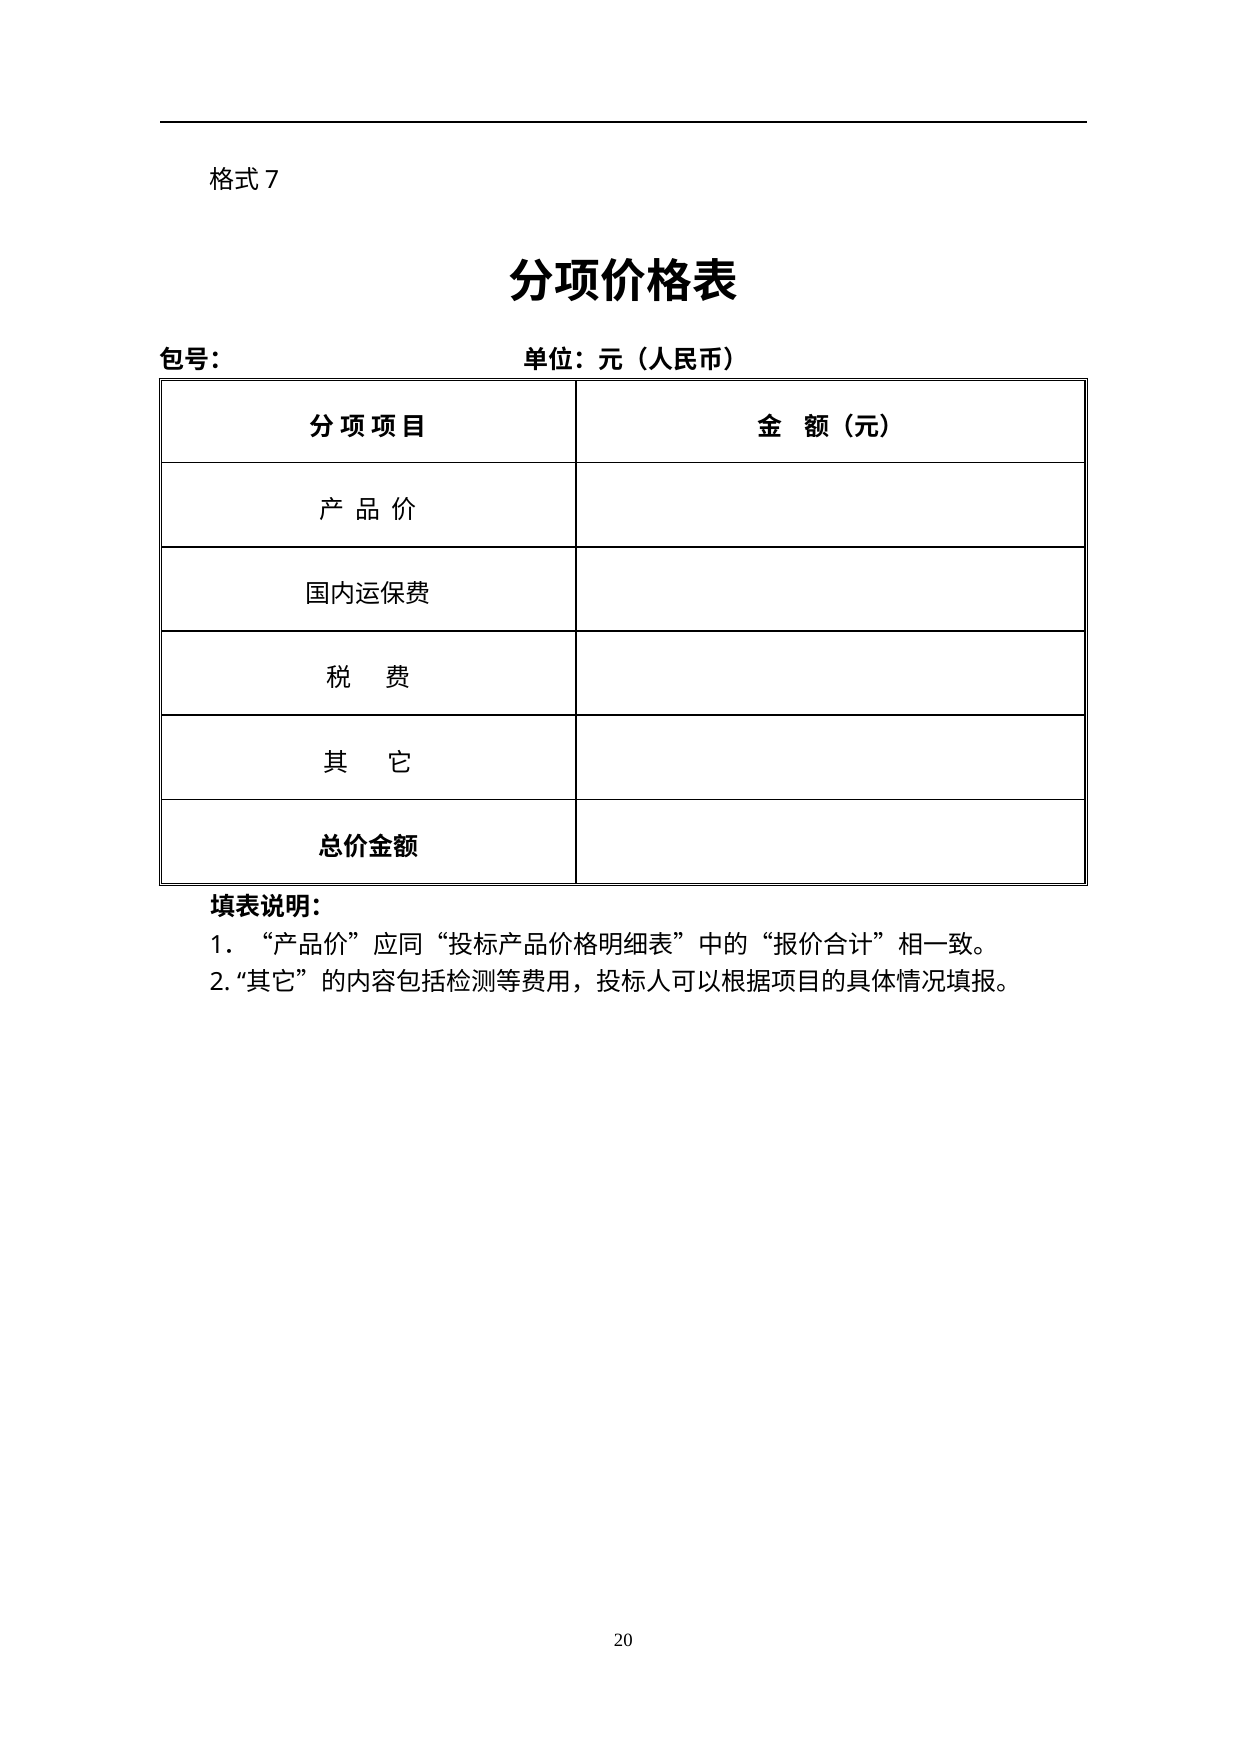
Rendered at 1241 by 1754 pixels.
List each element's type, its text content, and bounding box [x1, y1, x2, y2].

table_header 分 项 项 目 [162, 381, 575, 462]
table_cell 总价金额 [162, 800, 575, 883]
text 包号： 单位：元（人民币） [159, 332, 1087, 378]
table_cell 税 费 [162, 632, 575, 714]
text 1．“产品价”应同“投标产品价格明细表”中的“报价合计”相一致。 [159, 923, 1087, 961]
table_cell [577, 632, 1084, 714]
text 格式7 [159, 159, 1087, 196]
table_cell 其 它 [162, 716, 575, 798]
table_cell 国内运保费 [162, 548, 575, 630]
table_cell 产 品 价 [162, 463, 575, 546]
table_cell [577, 463, 1084, 546]
table_cell [577, 716, 1084, 798]
text 填表说明： [159, 886, 1087, 923]
table_cell [577, 800, 1084, 883]
table_cell [577, 548, 1084, 630]
text 2. “其它”的内容包括检测等费用，投标人可以根据项目的具体情况填报。 [159, 961, 1087, 998]
text 分项价格表 [159, 257, 1087, 307]
table_header 金 额（元） [577, 381, 1084, 462]
